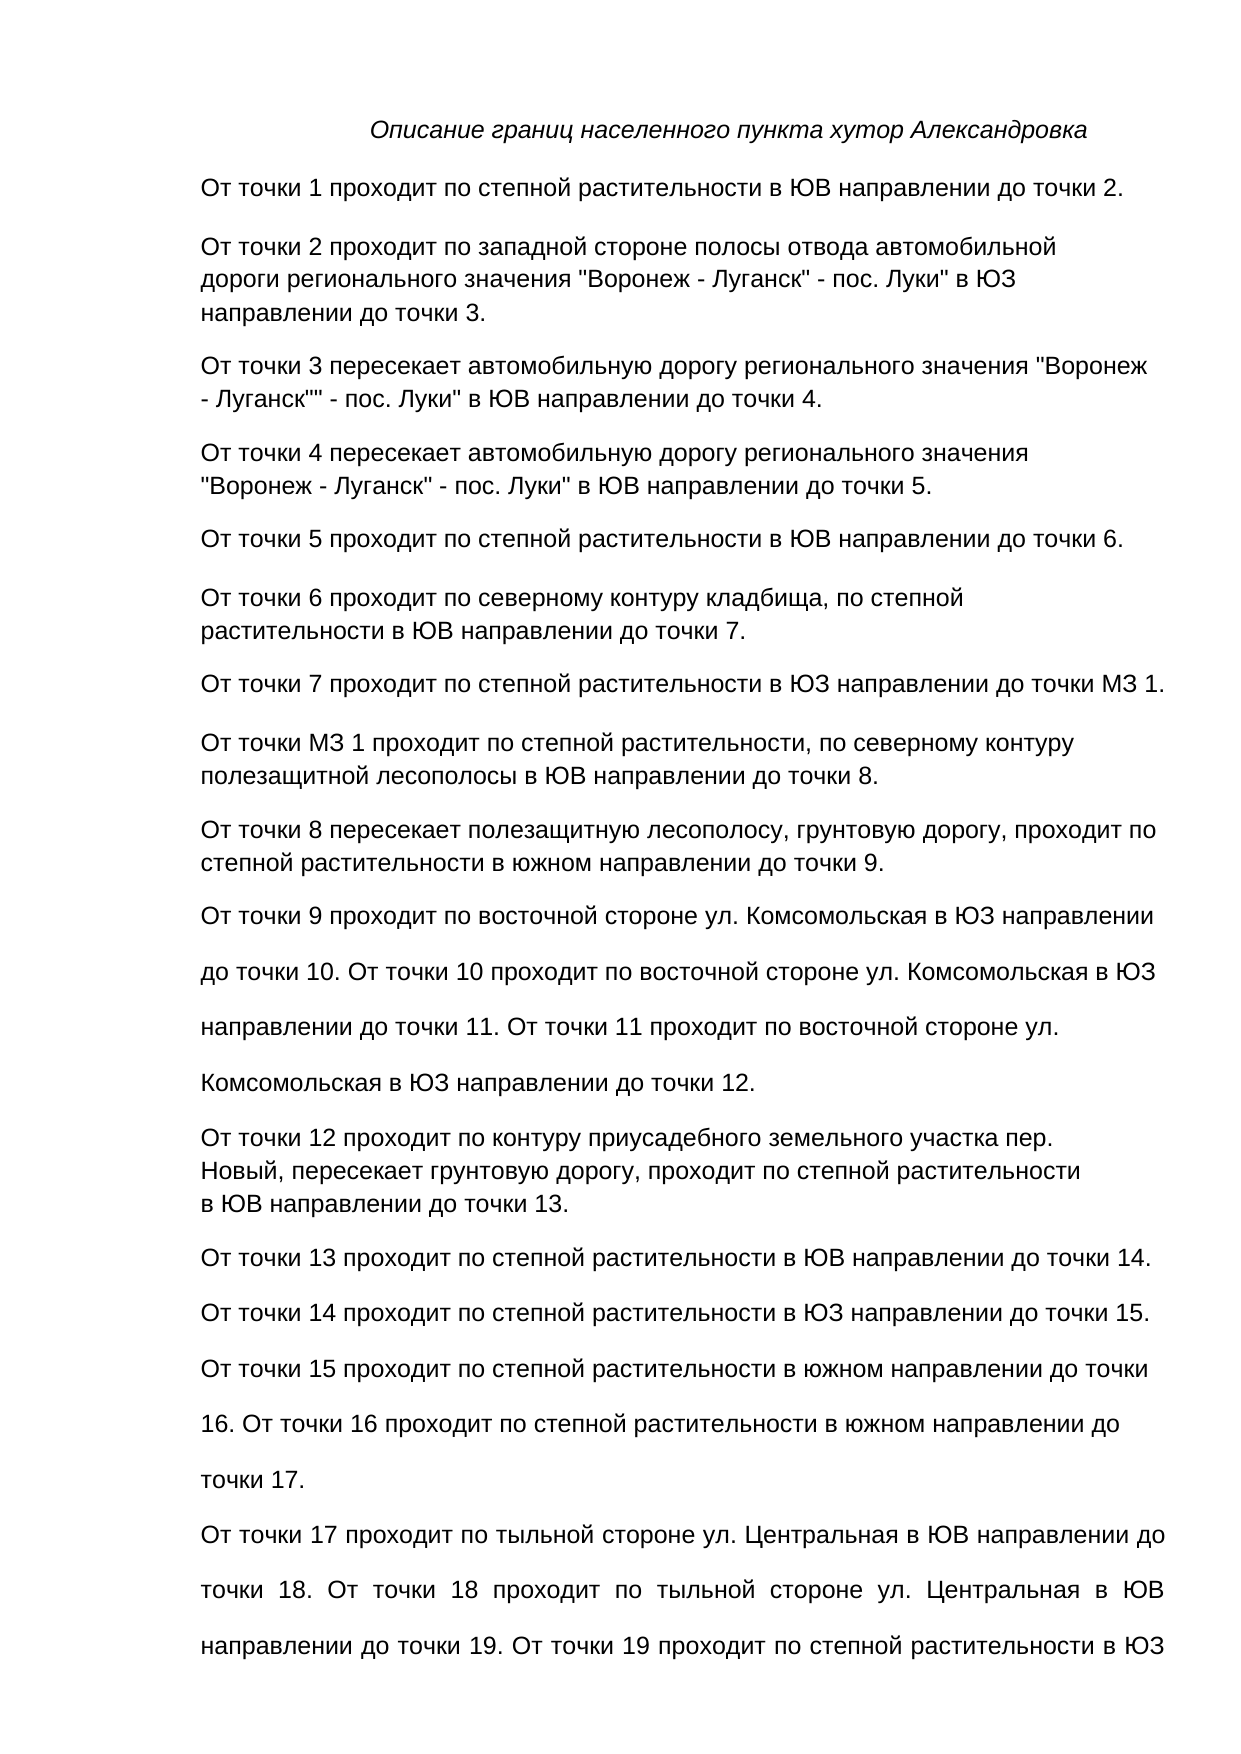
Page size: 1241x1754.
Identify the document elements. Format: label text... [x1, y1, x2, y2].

text Описание границ населенного пункта хутор Александровка [369, 115, 1167, 144]
text От точки 5 проходит по степной растительности в ЮВ направлении до точки 6. [200, 524, 1167, 553]
text От точки МЗ 1 проходит по степной растительности, по северному контуру полезащитной лесополосы в ЮВ направлении до точки 8. [200, 728, 1166, 789]
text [200, 1520, 1166, 1660]
text От точки 8 пересекает полезащитную лесополосу, грунтовую дорогу, проходит по степной растительности в южном направлении до точки 9. [200, 814, 1166, 876]
text От точки 2 проходит по западной стороне полосы отвода автомобильной дороги регионального значения "Воронеж - Луганск" - пос. Луки" в ЮЗ направлении до точки 3. [200, 231, 1121, 326]
text От точки 6 проходит по северному контуру кладбища, по степной растительности в ЮВ направлении до точки 7. [200, 583, 1049, 644]
text От точки 1 проходит по степной растительности в ЮВ направлении до точки 2. [200, 173, 1167, 202]
text От точки 12 проходит по контуру приусадебного земельного участка пер. Новый, пересекает грунтовую дорогу, проходит по степной растительности в ЮВ направлении до точки 13. [200, 1123, 1095, 1218]
text От точки 13 проходит по степной растительности в ЮВ направлении до точки 14. От точки 14 проходит по степной растительности в ЮЗ направлении до точки 15. [200, 1243, 1166, 1327]
text От точки 9 проходит по восточной стороне ул. Комсомольская в ЮЗ направлении до точки 10. От точки 10 проходит по восточной стороне ул. Комсомольская в ЮЗ направлении до точки 11. От точки 11 проходит по восточной стороне ул. Комсомольская в ЮЗ направлении до точки 12. [200, 901, 1166, 1096]
text От точки 7 проходит по степной растительности в ЮЗ направлении до точки МЗ 1. [200, 669, 1167, 698]
text От точки 15 проходит по степной растительности в южном направлении до точки 16. От точки 16 проходит по степной растительности в южном направлении до точки 17. [200, 1354, 1166, 1493]
text От точки 3 пересекает автомобильную дорогу регионального значения "Воронеж - Луганск"" - пос. Луки" в ЮВ направлении до точки 4. [200, 351, 1156, 413]
text От точки 4 пересекает автомобильную дорогу регионального значения "Воронеж - Луганск" - пос. Луки" в ЮВ направлении до точки 5. [200, 438, 1147, 499]
